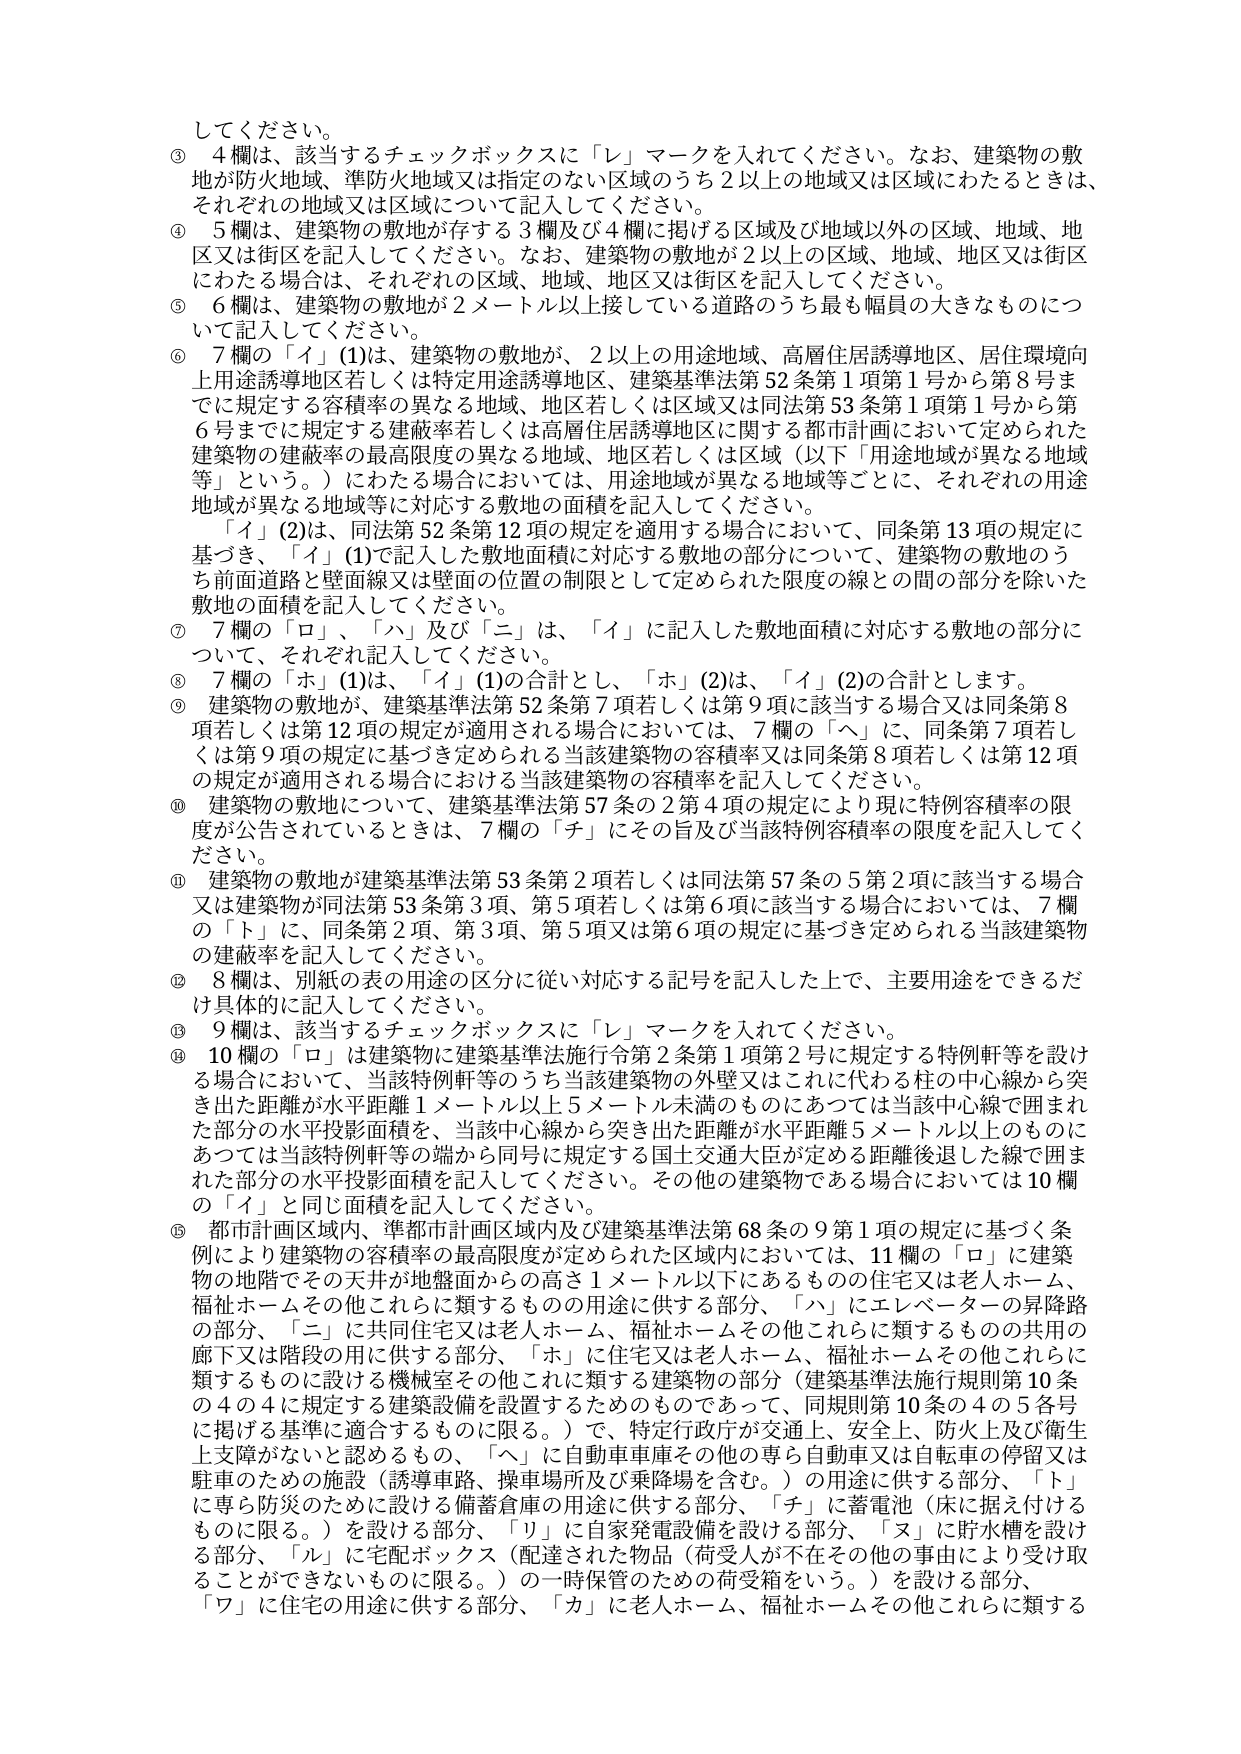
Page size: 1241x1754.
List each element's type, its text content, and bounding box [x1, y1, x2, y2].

text ⑧ ７欄の「ホ」(1)は、「イ」(1)の合計とし、「ホ」(2)は、「イ」(2)の合計とします。 [169, 668, 1093, 693]
text ⑩ 建築物の敷地について、建築基準法第57条の２第４項の規定により現に特例容積率の限度が公告されているときは、７欄の「チ」にその旨及び当該特例容積率の限度を記入してください。 [169, 793, 1093, 868]
text ⑥ ７欄の「イ」(1)は、建築物の敷地が、２以上の用途地域、高層住居誘導地区、居住環境向上用途誘導地区若しくは特定用途誘導地区、建築基準法第52条第１項第１号から第８号までに規定する容積率の異なる地域、地区若しくは区域又は同法第53条第１項第１号から第６号までに規定する建蔽率若しくは高層住居誘導地区に関する都市計画において定められた建築物の建蔽率の最高限度の異なる地域、地区若しくは区域（以下「用途地域が異なる地域等」という。）にわたる場合においては、用途地域が異なる地域等ごとに、それぞれの用途地域が異なる地域等に対応する敷地の面積を記入してください。 「イ」(2)は、同法第52条第12項の規定を適用する場合において、同条第13項の規定に基づき、「イ」(1)で記入した敷地面積に対応する敷地の部分について、建築物の敷地のうち前面道路と壁面線又は壁面の位置の制限として定められた限度の線との間の部分を除いた敷地の面積を記入してください。 [169, 343, 1093, 618]
text ⑬ ９欄は、該当するチェックボックスに「レ」マークを入れてください。 [169, 1018, 1093, 1043]
text ⑤ ６欄は、建築物の敷地が２メートル以上接している道路のうち最も幅員の大きなものについて記入してください。 [169, 293, 1093, 343]
text ⑨ 建築物の敷地が、建築基準法第52条第７項若しくは第９項に該当する場合又は同条第８項若しくは第12項の規定が適用される場合においては、７欄の「ヘ」に、同条第７項若しくは第９項の規定に基づき定められる当該建築物の容積率又は同条第８項若しくは第12項の規定が適用される場合における当該建築物の容積率を記入してください。 [169, 693, 1093, 793]
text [169, 1218, 1093, 1618]
text ④ ５欄は、建築物の敷地が存する３欄及び４欄に掲げる区域及び地域以外の区域、地域、地区又は街区を記入してください。なお、建築物の敷地が２以上の区域、地域、地区又は街区にわたる場合は、それぞれの区域、地域、地区又は街区を記入してください。 [169, 218, 1093, 293]
text ③ ４欄は、該当するチェックボックスに「レ」マークを入れてください。なお、建築物の敷地が防火地域、準防火地域又は指定のない区域のうち２以上の地域又は区域にわたるときは、それぞれの地域又は区域について記入してください。 [169, 143, 1093, 218]
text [169, 118, 1093, 143]
text ⑦ ７欄の「ロ」、「ハ」及び「ニ」は、「イ」に記入した敷地面積に対応する敷地の部分について、それぞれ記入してください。 [169, 618, 1093, 668]
text ⑭ 10欄の「ロ」は建築物に建築基準法施行令第２条第１項第２号に規定する特例軒等を設ける場合において、当該特例軒等のうち当該建築物の外壁又はこれに代わる柱の中心線から突き出た距離が水平距離１メートル以上５メートル未満のものにあつては当該中心線で囲まれた部分の水平投影面積を、当該中心線から突き出た距離が水平距離５メートル以上のものにあつては当該特例軒等の端から同号に規定する国土交通大臣が定める距離後退した線で囲まれた部分の水平投影面積を記入してください。その他の建築物である場合においては10欄の「イ」と同じ面積を記入してください。 [169, 1043, 1093, 1218]
text ⑫ ８欄は、別紙の表の用途の区分に従い対応する記号を記入した上で、主要用途をできるだけ具体的に記入してください。 [169, 968, 1093, 1018]
text ⑪ 建築物の敷地が建築基準法第53条第２項若しくは同法第57条の５第２項に該当する場合又は建築物が同法第53条第３項、第５項若しくは第６項に該当する場合においては、７欄の「ト」に、同条第２項、第３項、第５項又は第６項の規定に基づき定められる当該建築物の建蔽率を記入してください。 [169, 868, 1093, 968]
